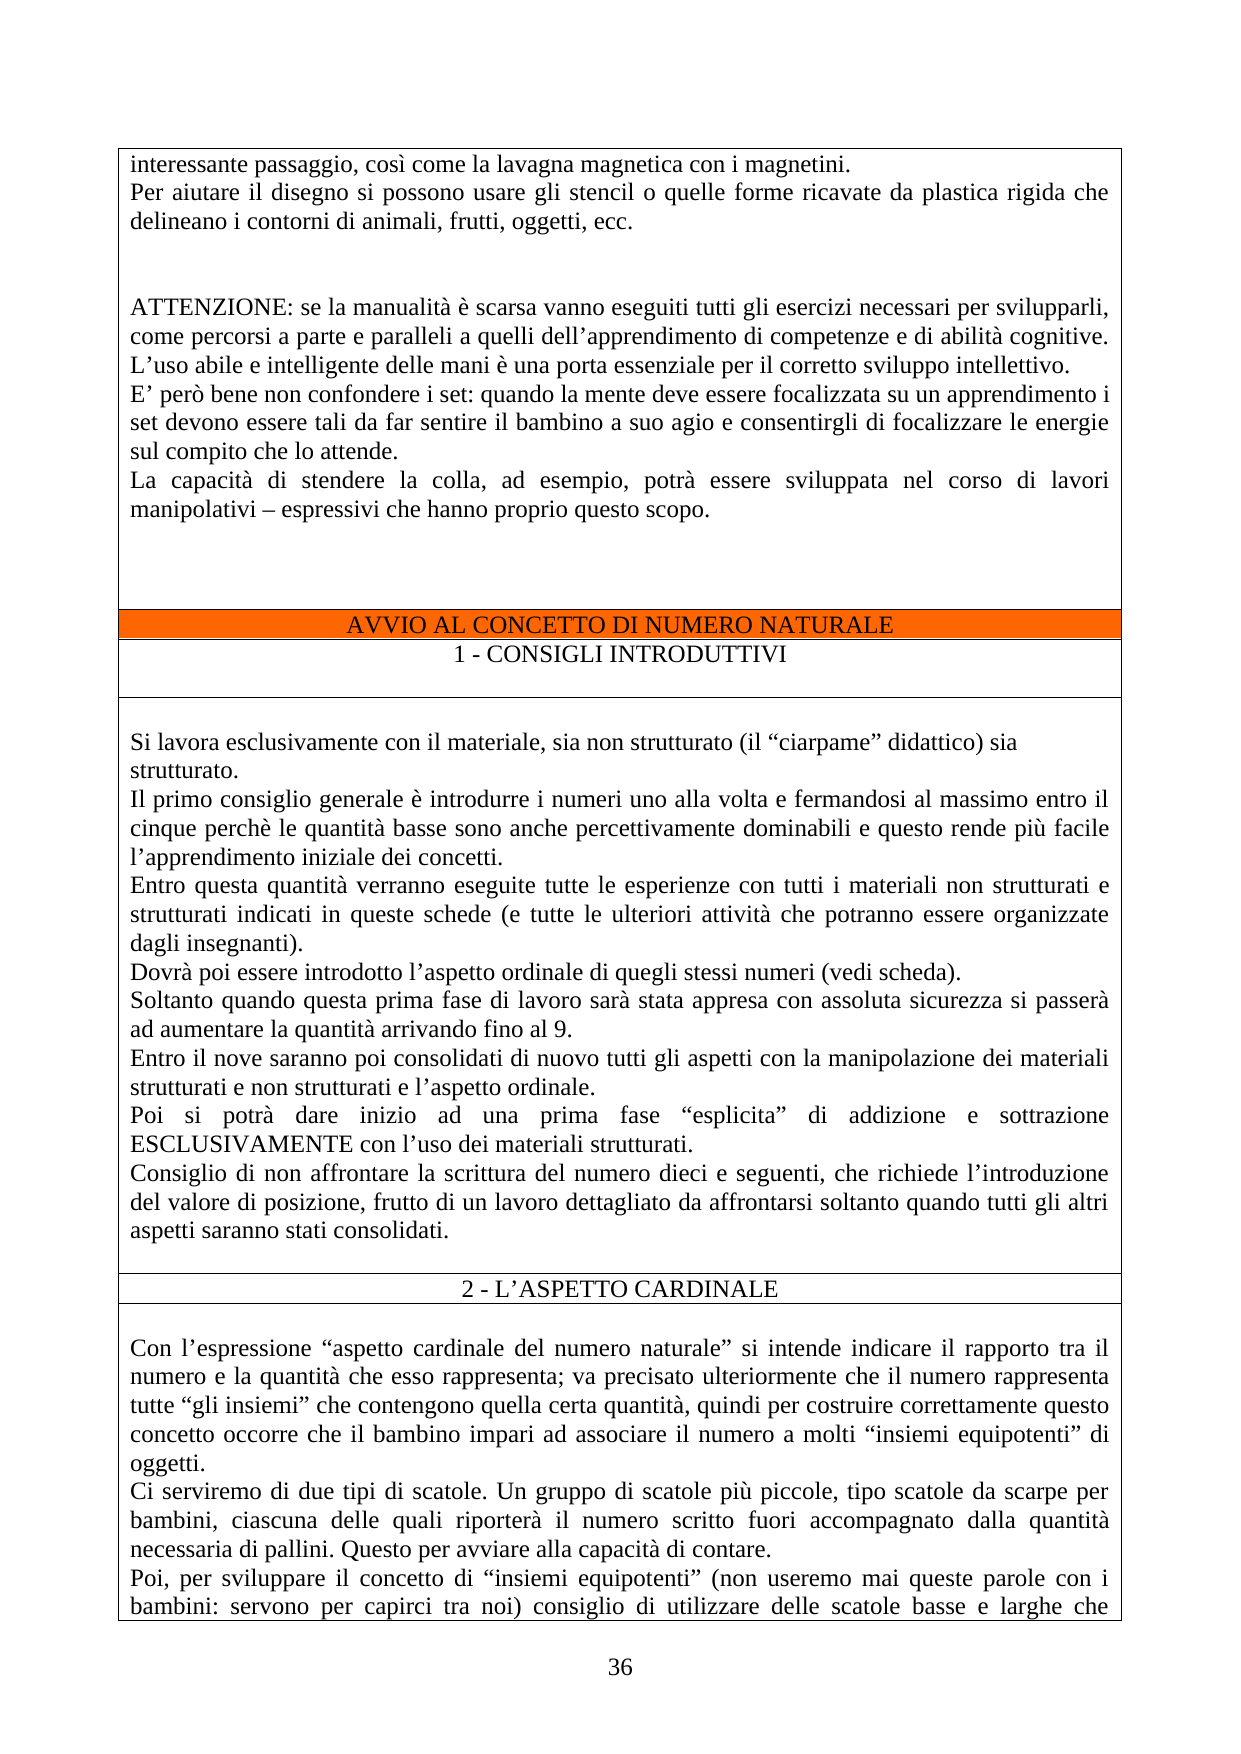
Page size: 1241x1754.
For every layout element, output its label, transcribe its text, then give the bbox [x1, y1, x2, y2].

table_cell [119, 149, 1121, 609]
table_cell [119, 1304, 1121, 1620]
table_cell 2 - L’ASPETTO CARDINALE [119, 1274, 1121, 1303]
table_cell Si lavora esclusivamente con il materiale, sia non strutturato (il “ciarpame” didattico) sia strutturato. Il primo consiglio generale è introdurre i numeri uno alla volta e fermandosi al massimo entro il cinque perchè le quantità basse sono anche percettivamente dominabili e questo rende più facile l’apprendimento iniziale dei concetti. Entro questa quantità verranno eseguite tutte le esperienze con tutti i materiali non strutturati e strutturati indicati in queste schede (e tutte le ulteriori attività che potranno essere organizzate dagli insegnanti). Dovrà poi essere introdotto l’aspetto ordinale di quegli stessi numeri (vedi scheda). Soltanto quando questa prima fase di lavoro sarà stata appresa con assoluta sicurezza si passerà ad aumentare la quantità arrivando fino al 9. Entro il nove saranno poi consolidati di nuovo tutti gli aspetti con la manipolazione dei materiali strutturati e non strutturati e l’aspetto ordinale. Poi si potrà dare inizio ad una prima fase “esplicita” di addizione e sottrazione ESCLUSIVAMENTE con l’uso dei materiali strutturati. Consiglio di non affrontare la scrittura del numero dieci e seguenti, che richiede l’introduzione del valore di posizione, frutto di un lavoro dettagliato da affrontarsi soltanto quando tutti gli altri aspetti saranno stati consolidati. [119, 698, 1121, 1273]
table_cell 1 - CONSIGLI INTRODUTTIVI [119, 640, 1121, 697]
table_cell AVVIO AL CONCETTO DI NUMERO NATURALE [119, 610, 1121, 638]
